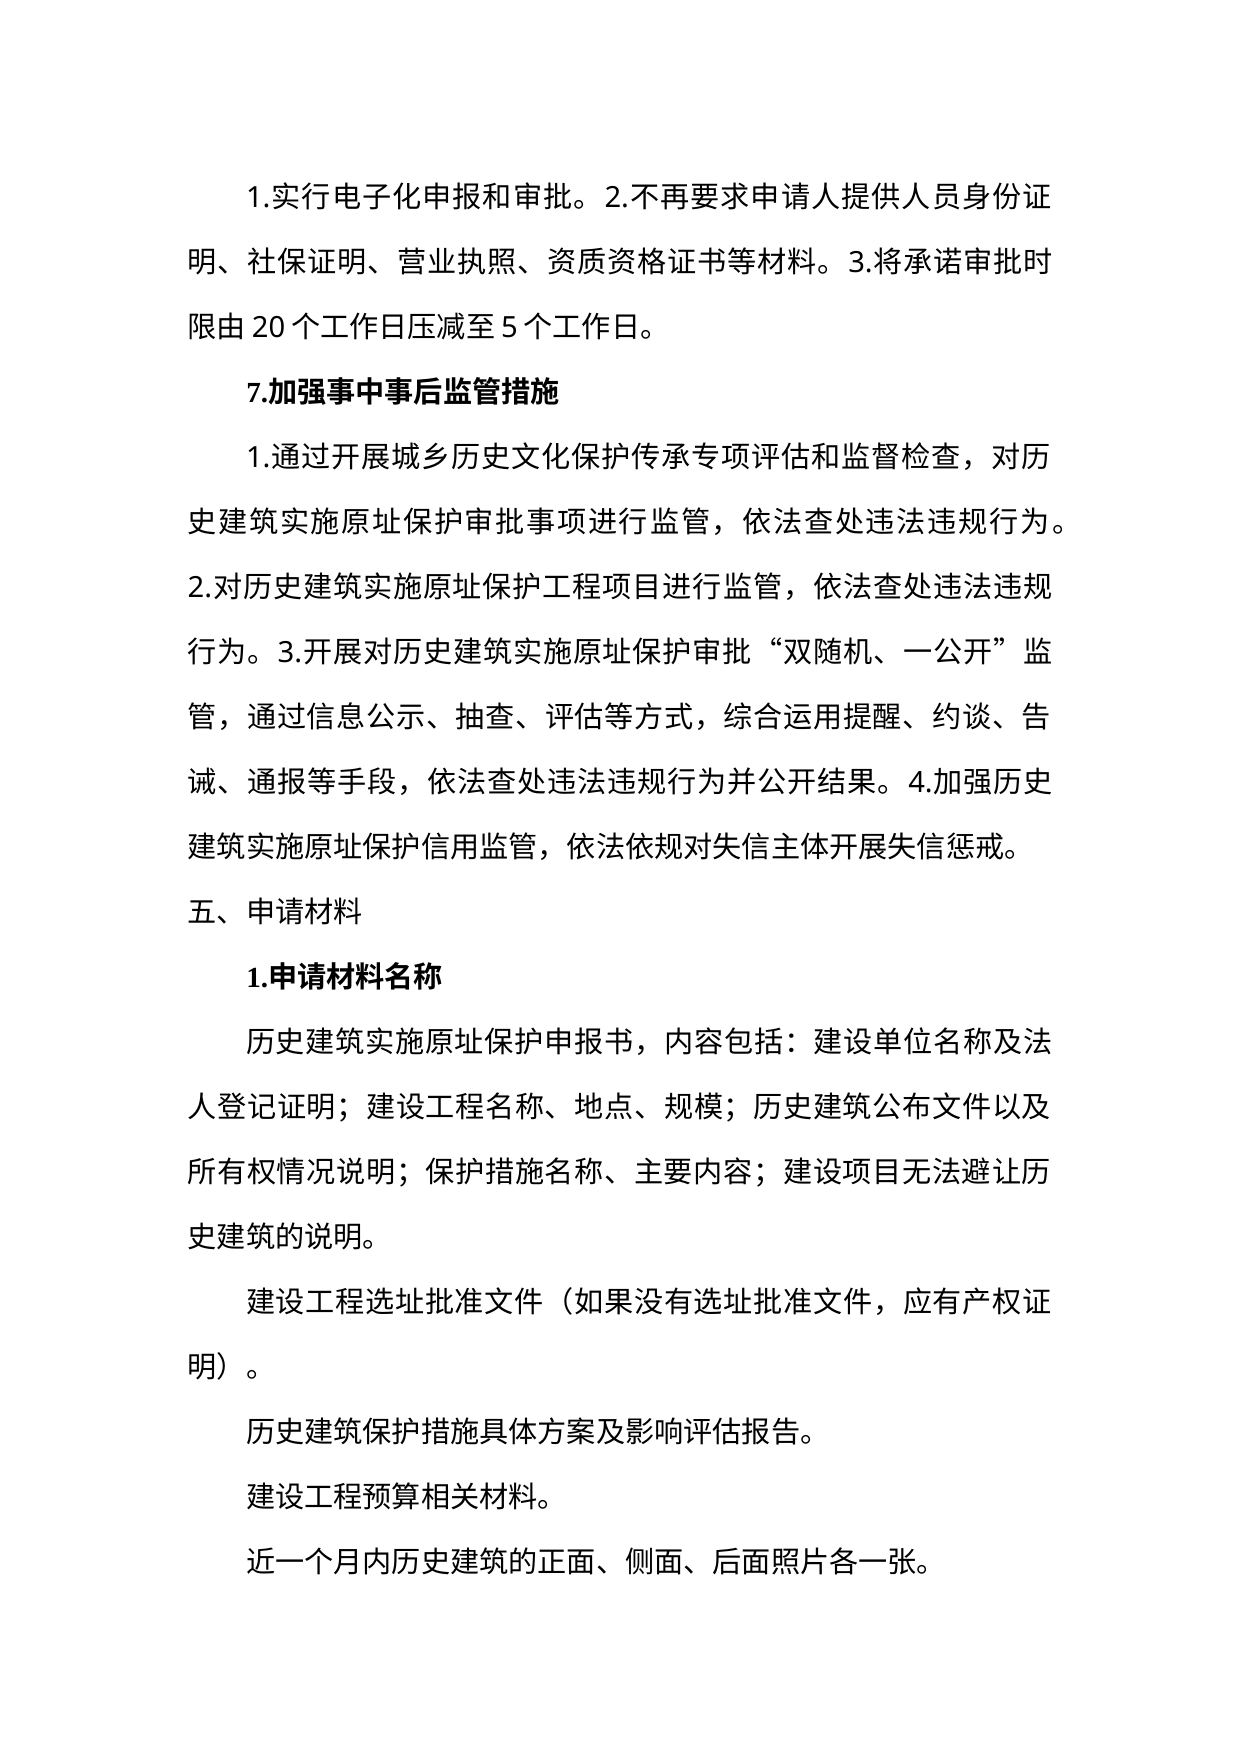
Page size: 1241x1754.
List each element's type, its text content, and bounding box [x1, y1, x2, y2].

text 1.实行电子化申报和审批。2.不再要求申请人提供人员身份证明、社保证明、营业执照、资质资格证书等材料。3.将承诺审批时限由20个工作日压减至5个工作日。 [187, 162, 1053, 357]
list 申请材料 [187, 877, 1053, 942]
text 历史建筑保护措施具体方案及影响评估报告。 [187, 1397, 1053, 1462]
text 历史建筑实施原址保护申报书，内容包括：建设单位名称及法人登记证明；建设工程名称、地点、规模；历史建筑公布文件以及所有权情况说明；保护措施名称、主要内容；建设项目无法避让历史建筑的说明。 [187, 1007, 1053, 1267]
text 1.通过开展城乡历史文化保护传承专项评估和监督检查，对历史建筑实施原址保护审批事项进行监管，依法查处违法违规行为。2.对历史建筑实施原址保护工程项目进行监管，依法查处违法违规行为。3.开展对历史建筑实施原址保护审批“双随机、一公开”监管，通过信息公示、抽查、评估等方式，综合运用提醒、约谈、告诫、通报等手段，依法查处违法违规行为并公开结果。4.加强历史建筑实施原址保护信用监管，依法依规对失信主体开展失信惩戒。 [187, 422, 1053, 877]
text 1.申请材料名称 [187, 942, 1053, 1007]
text 近一个月内历史建筑的正面、侧面、后面照片各一张。 [187, 1527, 1053, 1592]
text 7.加强事中事后监管措施 [187, 357, 1053, 422]
text 建设工程选址批准文件（如果没有选址批准文件，应有产权证明）。 [187, 1267, 1053, 1397]
text 建设工程预算相关材料。 [187, 1462, 1053, 1527]
